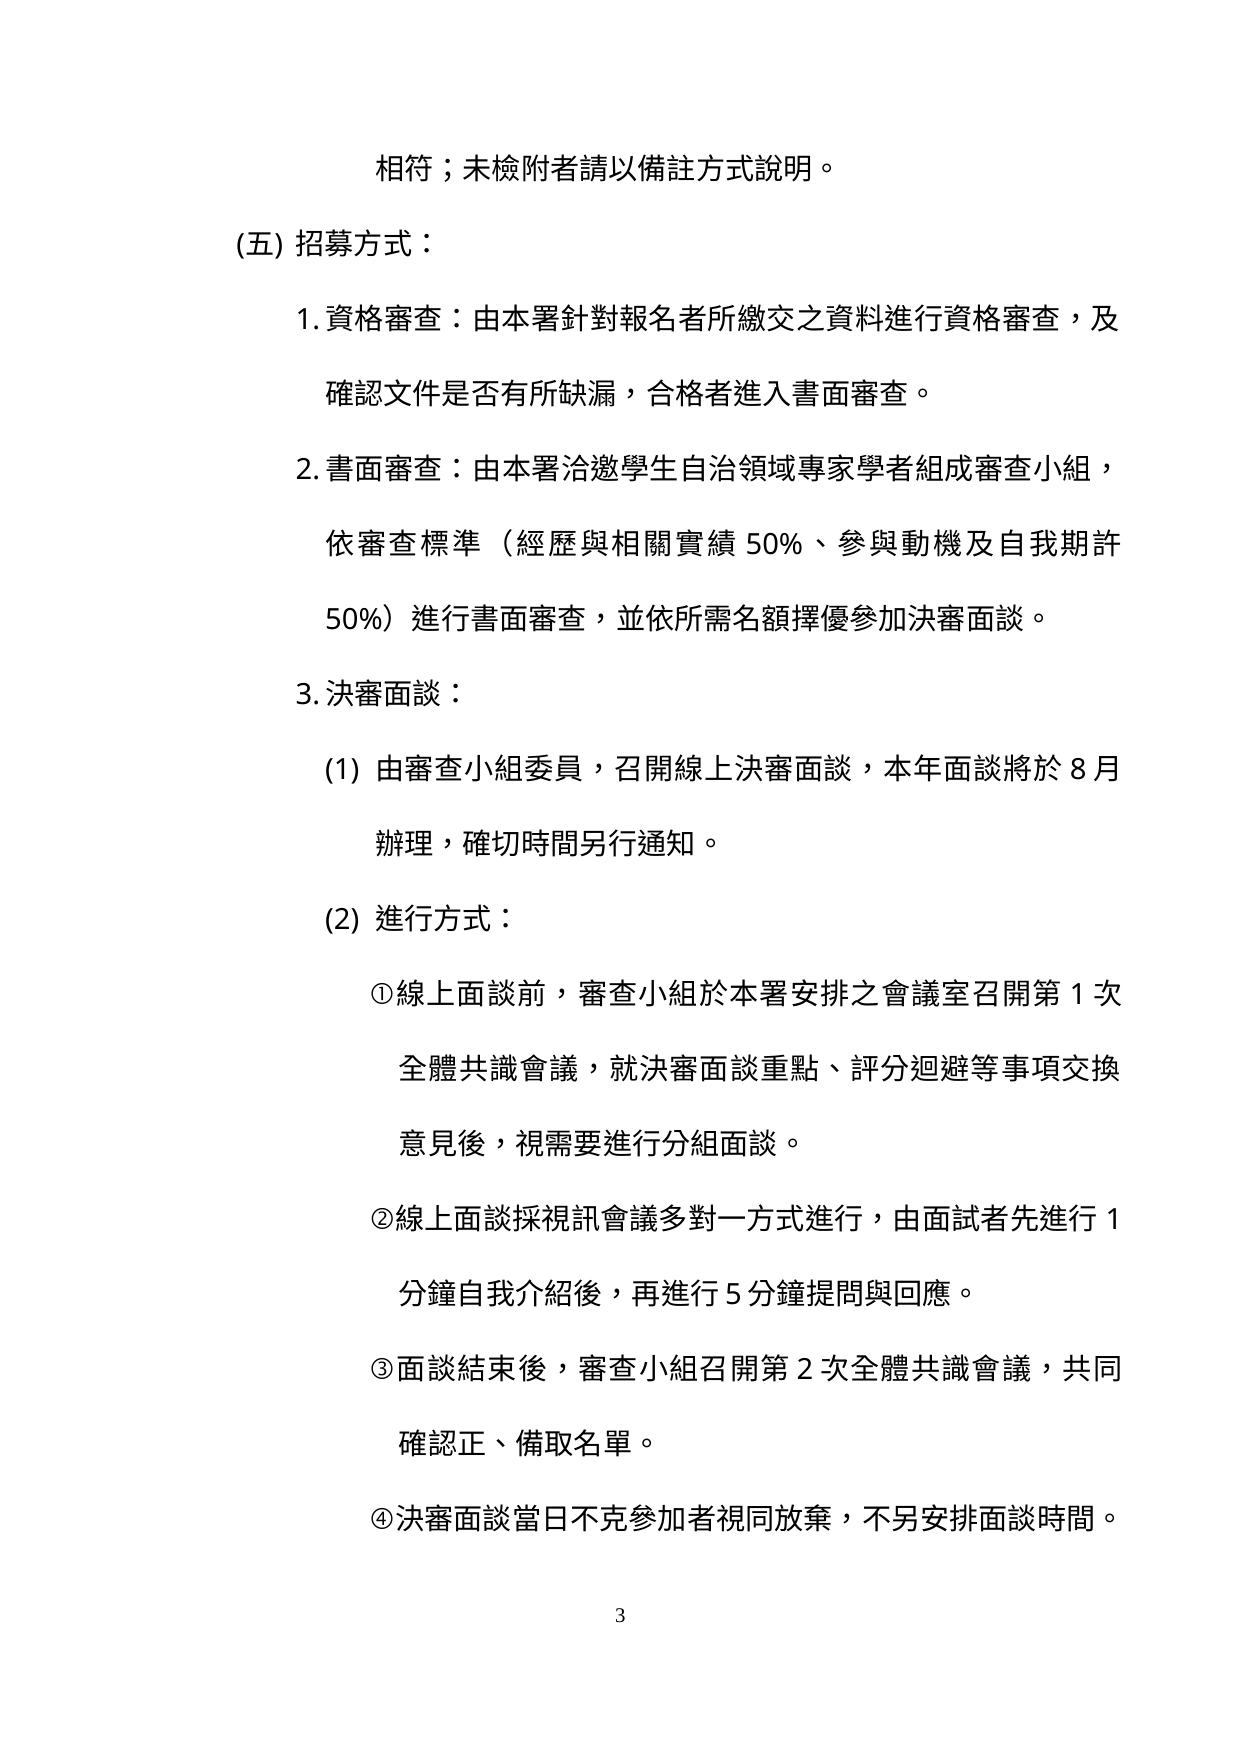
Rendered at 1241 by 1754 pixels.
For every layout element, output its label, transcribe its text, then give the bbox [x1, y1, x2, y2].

list 進行方式： [325, 879, 1122, 954]
list 招募方式： [236, 204, 1122, 279]
text 面談結束後，審查小組召開第2次全體共識會議，共同確認正、備取名單。 [369, 1329, 1122, 1479]
text 線上面談前，審查小組於本署安排之會議室召開第1次全體共識會議，就決審面談重點、評分迴避等事項交換意見後，視需要進行分組面談。 [369, 954, 1122, 1179]
text 線上面談採視訊會議多對一方式進行，由面試者先進行1分鐘自我介紹後，再進行5分鐘提問與回應。 [369, 1179, 1122, 1329]
list 決審面談： [295, 654, 1122, 729]
list 由審查小組委員，召開線上決審面談，本年面談將於8月辦理，確切時間另行通知。 [325, 729, 1122, 879]
list 資格審查：由本署針對報名者所繳交之資料進行資格審查，及確認文件是否有所缺漏，合格者進入書面審查。 [295, 279, 1122, 429]
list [325, 129, 1122, 204]
text 決審面談當日不克參加者視同放棄，不另安排面談時間。 [369, 1479, 1122, 1554]
list 書面審查：由本署洽邀學生自治領域專家學者組成審查小組，依審查標準（經歷與相關實績50%、參與動機及自我期許50%）進行書面審查，並依所需名額擇優參加決審面談。 [295, 429, 1122, 654]
